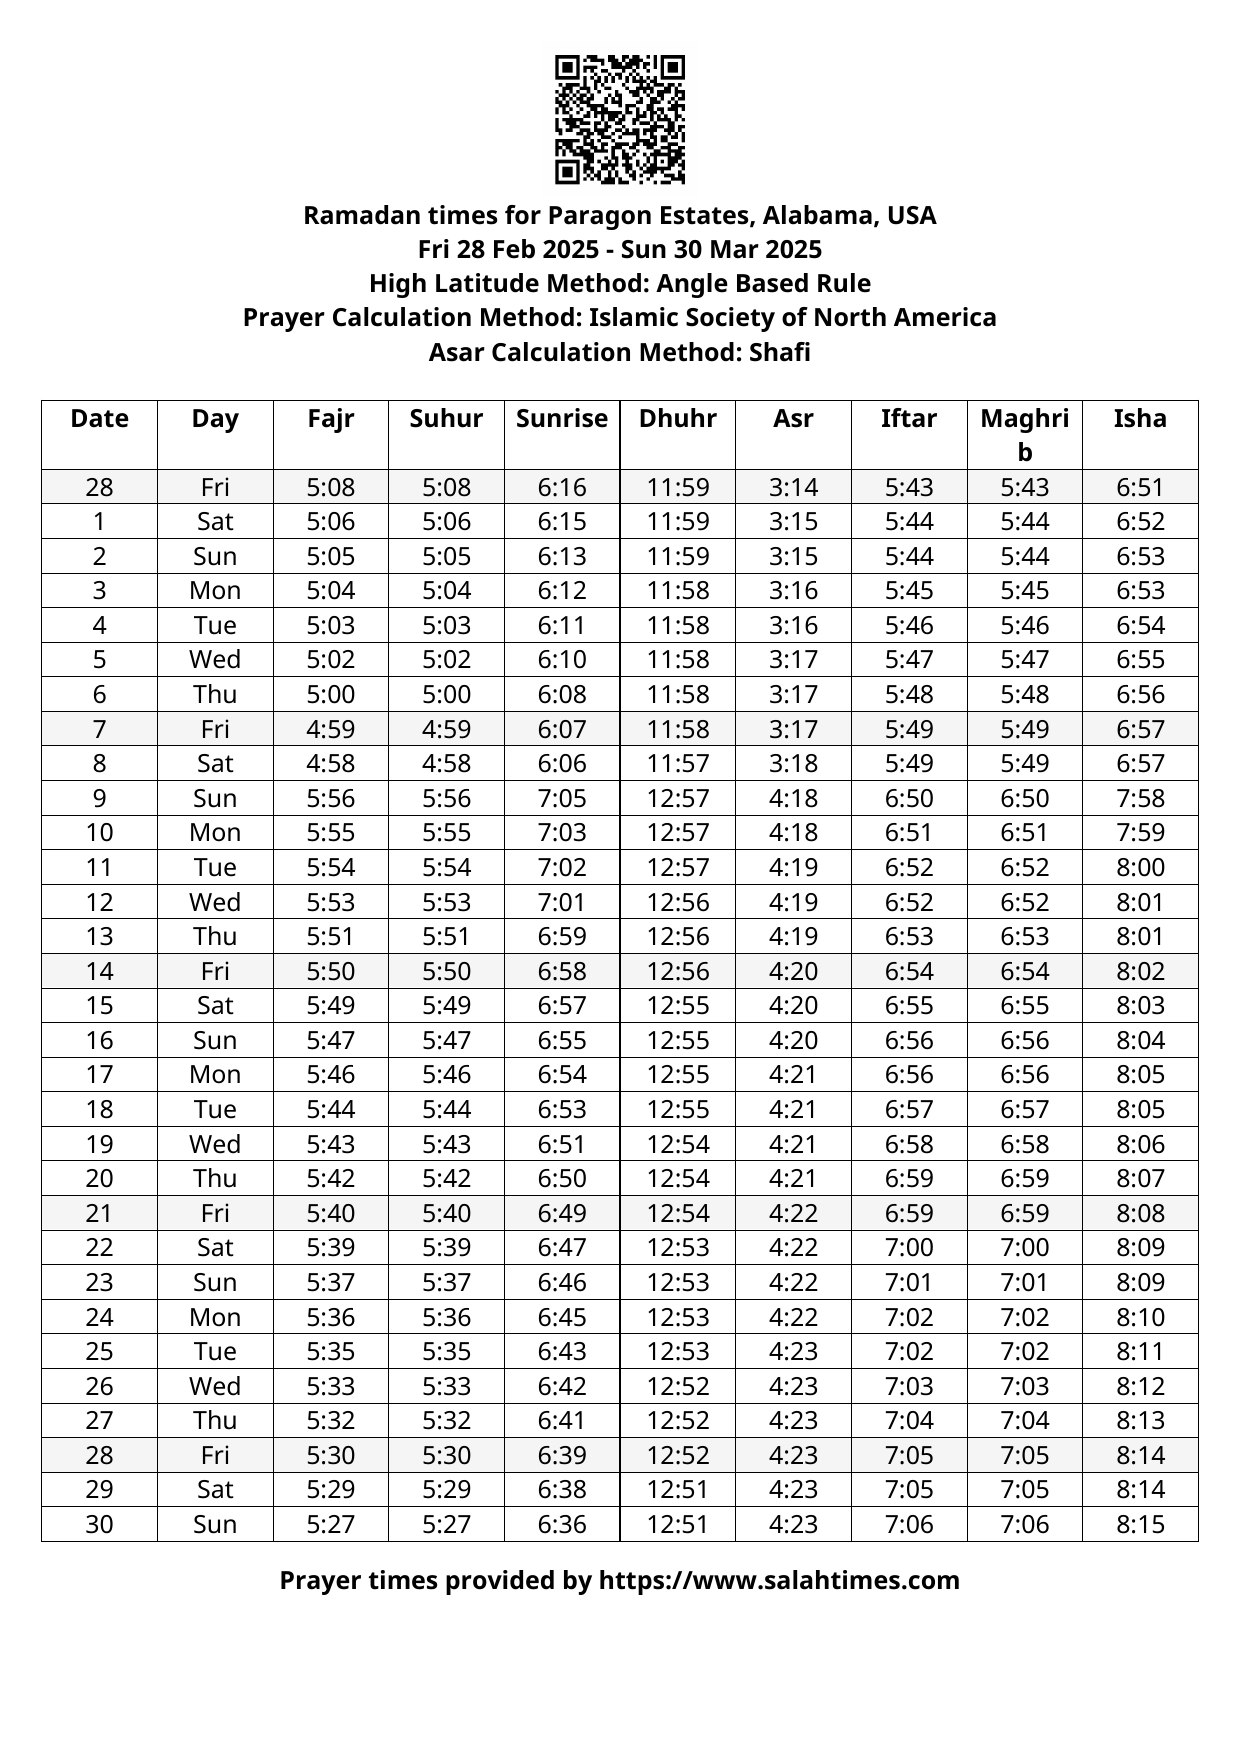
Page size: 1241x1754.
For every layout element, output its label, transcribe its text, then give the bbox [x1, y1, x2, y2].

table_cell 4:22 [736, 1300, 851, 1333]
table_cell 19 [42, 1127, 157, 1160]
table_cell Sat [158, 1473, 273, 1506]
table_cell 24 [42, 1300, 157, 1333]
table_cell 20 [42, 1161, 157, 1195]
table_cell 7:00 [852, 1231, 967, 1264]
table_cell 4:18 [736, 816, 851, 849]
table_cell 6:56 [968, 1058, 1082, 1091]
table_cell Sun [158, 539, 273, 572]
table_cell 11:58 [621, 608, 735, 642]
table_cell 5:49 [968, 712, 1082, 745]
table_cell 6:54 [505, 1058, 619, 1091]
table_cell 5:55 [389, 816, 504, 849]
table_cell 11:59 [621, 539, 735, 572]
table_cell Sat [158, 1231, 273, 1264]
table_cell 6:54 [852, 954, 967, 987]
table_cell 10 [42, 816, 157, 849]
table_cell Fri [158, 1196, 273, 1229]
table_cell 5:03 [274, 608, 388, 642]
table_cell 7:01 [968, 1265, 1082, 1299]
table_cell 12:54 [621, 1196, 735, 1229]
table_cell 5:03 [389, 608, 504, 642]
table_cell 11:59 [621, 470, 735, 503]
table_cell 5:04 [389, 574, 504, 607]
table_cell 3:17 [736, 643, 851, 676]
table_cell 5:32 [274, 1404, 388, 1437]
table_cell 8:00 [1083, 850, 1198, 884]
table_cell 6:51 [1083, 470, 1198, 503]
table_cell 12:53 [621, 1334, 735, 1368]
table_cell 1 [42, 504, 157, 538]
table_cell 7:02 [968, 1334, 1082, 1368]
table_cell 6:46 [505, 1265, 619, 1299]
table_cell 12:55 [621, 1023, 735, 1057]
table_cell 6:52 [852, 850, 967, 884]
table_cell 12:56 [621, 885, 735, 918]
table_cell 5:39 [389, 1231, 504, 1264]
table_cell 8 [42, 746, 157, 780]
table_cell 5:35 [389, 1334, 504, 1368]
table_cell 8:06 [1083, 1127, 1198, 1160]
table_header Day [158, 401, 273, 469]
table_cell 5:33 [274, 1369, 388, 1402]
table_cell 5:33 [389, 1369, 504, 1402]
table_cell 7:02 [505, 850, 619, 884]
table_cell 5:50 [389, 954, 504, 987]
table_cell 7:03 [505, 816, 619, 849]
table_cell 14 [42, 954, 157, 987]
table_cell 5:49 [274, 989, 388, 1022]
table_cell 8:07 [1083, 1161, 1198, 1195]
table_cell 2 [42, 539, 157, 572]
table_cell 7 [42, 712, 157, 745]
table_cell 8:10 [1083, 1300, 1198, 1333]
table_header Maghrib [968, 401, 1082, 469]
table_cell 5:05 [274, 539, 388, 572]
table_cell 12:57 [621, 781, 735, 814]
table_cell 5:37 [274, 1265, 388, 1299]
table_cell 8:05 [1083, 1092, 1198, 1126]
table_cell 12:53 [621, 1265, 735, 1299]
table_cell 6:39 [505, 1438, 619, 1472]
table_cell 6:42 [505, 1369, 619, 1402]
table_cell 5:36 [389, 1300, 504, 1333]
table_cell 5:40 [274, 1196, 388, 1229]
table_cell 12:51 [621, 1507, 735, 1541]
table_cell 4:19 [736, 850, 851, 884]
table_cell 28 [42, 470, 157, 503]
table_cell 3:18 [736, 746, 851, 780]
table_cell 6:50 [852, 781, 967, 814]
table_cell 5:44 [968, 504, 1082, 538]
table_header Date [42, 401, 157, 469]
table_cell Thu [158, 677, 273, 711]
table_cell Thu [158, 919, 273, 953]
table_cell 6:56 [968, 1023, 1082, 1057]
table_cell 5:29 [274, 1473, 388, 1506]
table_cell 8:03 [1083, 989, 1198, 1022]
table_cell 6:59 [852, 1161, 967, 1195]
table_cell 6:52 [1083, 504, 1198, 538]
table_cell 9 [42, 781, 157, 814]
table_cell 22 [42, 1231, 157, 1264]
table_cell Sat [158, 504, 273, 538]
table_cell Tue [158, 850, 273, 884]
table_cell 6:59 [852, 1196, 967, 1229]
table_cell 7:05 [852, 1473, 967, 1506]
table_cell 5:47 [389, 1023, 504, 1057]
table_header Suhur [389, 401, 504, 469]
table_cell 6:57 [968, 1092, 1082, 1126]
table_cell 11 [42, 850, 157, 884]
table_cell 11:59 [621, 504, 735, 538]
table_cell Mon [158, 1300, 273, 1333]
table_cell 6 [42, 677, 157, 711]
table_cell 12:56 [621, 919, 735, 953]
table_cell 12:55 [621, 989, 735, 1022]
table_cell 5:30 [389, 1438, 504, 1472]
table_cell 5:44 [389, 1092, 504, 1126]
table_cell 7:00 [968, 1231, 1082, 1264]
table_cell 5:49 [852, 712, 967, 745]
text Ramadan times for Paragon Estates, Alabama, USA [42, 198, 1198, 232]
table_cell 12:53 [621, 1231, 735, 1264]
table_cell 5:51 [274, 919, 388, 953]
table_cell 28 [42, 1438, 157, 1472]
table_cell 3:17 [736, 712, 851, 745]
table_cell 12:54 [621, 1127, 735, 1160]
table_cell 5:43 [852, 470, 967, 503]
table_cell Wed [158, 643, 273, 676]
table_cell 4:23 [736, 1438, 851, 1472]
table_cell 5:06 [389, 504, 504, 538]
table_cell 7:05 [852, 1438, 967, 1472]
table_cell 15 [42, 989, 157, 1022]
table_cell 6:55 [852, 989, 967, 1022]
table_cell Thu [158, 1404, 273, 1437]
table_cell 8:15 [1083, 1507, 1198, 1541]
table_cell 4:18 [736, 781, 851, 814]
table_cell 5:55 [274, 816, 388, 849]
table_cell Fri [158, 712, 273, 745]
table_cell 6:11 [505, 608, 619, 642]
table_cell 11:58 [621, 574, 735, 607]
table_cell 5:00 [389, 677, 504, 711]
table_cell 8:02 [1083, 954, 1198, 987]
table_cell 6:51 [852, 816, 967, 849]
table_cell 6:08 [505, 677, 619, 711]
table_header Isha [1083, 401, 1198, 469]
table_cell 8:11 [1083, 1334, 1198, 1368]
table_cell 6:52 [852, 885, 967, 918]
table_cell 7:02 [852, 1334, 967, 1368]
table_cell 6:53 [968, 919, 1082, 953]
table_cell 6:57 [1083, 746, 1198, 780]
table_cell 4:59 [389, 712, 504, 745]
table_cell 6:56 [852, 1023, 967, 1057]
table_header Dhuhr [621, 401, 735, 469]
table_cell Sun [158, 781, 273, 814]
table_cell 5:56 [274, 781, 388, 814]
table_cell 6:56 [1083, 677, 1198, 711]
table_cell 8:08 [1083, 1196, 1198, 1229]
table_cell 4:23 [736, 1507, 851, 1541]
table_cell 5:46 [968, 608, 1082, 642]
table_cell 12 [42, 885, 157, 918]
table_cell 13 [42, 919, 157, 953]
text High Latitude Method: Angle Based Rule [42, 266, 1198, 300]
table_cell 29 [42, 1473, 157, 1506]
table_cell 5:44 [968, 539, 1082, 572]
table_cell 6:55 [505, 1023, 619, 1057]
table_cell 25 [42, 1334, 157, 1368]
table_cell 6:50 [968, 781, 1082, 814]
table_cell Tue [158, 608, 273, 642]
table_cell 12:55 [621, 1092, 735, 1126]
table_cell 5:51 [389, 919, 504, 953]
table_cell 5:06 [274, 504, 388, 538]
table_cell 5:45 [852, 574, 967, 607]
table_cell 4:58 [274, 746, 388, 780]
table_cell 5:49 [389, 989, 504, 1022]
table_cell 6:51 [968, 816, 1082, 849]
table_cell 4:21 [736, 1058, 851, 1091]
table_cell 6:58 [852, 1127, 967, 1160]
table_cell Sat [158, 746, 273, 780]
table_cell 4:22 [736, 1231, 851, 1264]
table_cell 5:40 [389, 1196, 504, 1229]
table_cell 7:58 [1083, 781, 1198, 814]
table_header Iftar [852, 401, 967, 469]
table_cell 12:57 [621, 816, 735, 849]
table_cell 7:59 [1083, 816, 1198, 849]
table_cell 7:03 [968, 1369, 1082, 1402]
table_cell 6:07 [505, 712, 619, 745]
table_cell 7:05 [968, 1473, 1082, 1506]
table_cell 6:53 [1083, 574, 1198, 607]
table_cell 7:06 [852, 1507, 967, 1541]
table_cell 5:49 [852, 746, 967, 780]
table_cell 5:39 [274, 1231, 388, 1264]
table_cell 5:35 [274, 1334, 388, 1368]
table_cell 7:04 [852, 1404, 967, 1437]
table_cell 26 [42, 1369, 157, 1402]
table_cell 12:52 [621, 1404, 735, 1437]
table_cell 5:46 [274, 1058, 388, 1091]
table_cell 6:53 [852, 919, 967, 953]
table_cell 6:41 [505, 1404, 619, 1437]
table_cell 11:58 [621, 643, 735, 676]
table_cell 5 [42, 643, 157, 676]
table_cell 5:54 [274, 850, 388, 884]
table_cell Thu [158, 1161, 273, 1195]
table_header Sunrise [505, 401, 619, 469]
table_cell 4:19 [736, 885, 851, 918]
table_cell 8:09 [1083, 1231, 1198, 1264]
table_cell 7:01 [852, 1265, 967, 1299]
table_cell 5:05 [389, 539, 504, 572]
table_cell Wed [158, 885, 273, 918]
table_cell 6:59 [968, 1196, 1082, 1229]
table_cell 6:10 [505, 643, 619, 676]
table_cell 6:57 [505, 989, 619, 1022]
table_cell 5:00 [274, 677, 388, 711]
table_cell 6:52 [968, 850, 1082, 884]
table_cell 5:29 [389, 1473, 504, 1506]
table_cell 3:14 [736, 470, 851, 503]
table_cell 4:20 [736, 989, 851, 1022]
table_cell 23 [42, 1265, 157, 1299]
table_cell 8:14 [1083, 1473, 1198, 1506]
table_cell 5:45 [968, 574, 1082, 607]
table_cell 6:58 [968, 1127, 1082, 1160]
table_cell 6:56 [852, 1058, 967, 1091]
text Prayer times provided by https://www.salahtimes.com [42, 1563, 1198, 1597]
table_cell 5:48 [968, 677, 1082, 711]
table_cell 4:23 [736, 1473, 851, 1506]
table_cell Fri [158, 470, 273, 503]
table_cell 3:15 [736, 539, 851, 572]
table_cell 6:51 [505, 1127, 619, 1160]
table_cell 4:23 [736, 1334, 851, 1368]
table_cell 7:04 [968, 1404, 1082, 1437]
table_cell Sun [158, 1265, 273, 1299]
table_cell 17 [42, 1058, 157, 1091]
table_cell 5:46 [389, 1058, 504, 1091]
table_cell Tue [158, 1092, 273, 1126]
table_cell 4:20 [736, 1023, 851, 1057]
table_cell 11:58 [621, 677, 735, 711]
table_cell 6:59 [505, 919, 619, 953]
table_cell 11:58 [621, 712, 735, 745]
table_cell 5:49 [968, 746, 1082, 780]
table_cell 6:55 [968, 989, 1082, 1022]
table_cell 4:21 [736, 1161, 851, 1195]
table_cell 6:50 [505, 1161, 619, 1195]
table_cell 4:22 [736, 1265, 851, 1299]
table_cell Mon [158, 574, 273, 607]
table_cell 3:16 [736, 608, 851, 642]
table_cell 5:44 [274, 1092, 388, 1126]
table_cell 8:04 [1083, 1023, 1198, 1057]
table_cell 6:06 [505, 746, 619, 780]
table_cell 4:19 [736, 919, 851, 953]
table_cell 4:59 [274, 712, 388, 745]
table_cell 6:53 [1083, 539, 1198, 572]
table_cell 7:02 [852, 1300, 967, 1333]
table_cell 16 [42, 1023, 157, 1057]
table_cell Sun [158, 1507, 273, 1541]
table_cell 6:38 [505, 1473, 619, 1506]
table_cell 7:05 [968, 1438, 1082, 1472]
table_cell 5:27 [389, 1507, 504, 1541]
table_cell 5:47 [852, 643, 967, 676]
table_cell 5:54 [389, 850, 504, 884]
table_cell 8:01 [1083, 919, 1198, 953]
table_cell Sat [158, 989, 273, 1022]
table_cell 5:36 [274, 1300, 388, 1333]
table_cell 6:52 [968, 885, 1082, 918]
table_cell 4:21 [736, 1092, 851, 1126]
table_cell 11:57 [621, 746, 735, 780]
table_cell 8:05 [1083, 1058, 1198, 1091]
table_cell Wed [158, 1127, 273, 1160]
table_cell 5:56 [389, 781, 504, 814]
table_cell 6:58 [505, 954, 619, 987]
table_header Asr [736, 401, 851, 469]
table_cell Tue [158, 1334, 273, 1368]
table_cell 6:45 [505, 1300, 619, 1333]
table_cell 3:17 [736, 677, 851, 711]
table_cell 5:32 [389, 1404, 504, 1437]
table_cell 6:13 [505, 539, 619, 572]
table_cell 12:51 [621, 1473, 735, 1506]
table_cell 5:37 [389, 1265, 504, 1299]
table_cell 5:47 [968, 643, 1082, 676]
table_cell 5:53 [274, 885, 388, 918]
text Asar Calculation Method: Shafi [42, 334, 1198, 368]
table_cell 6:53 [505, 1092, 619, 1126]
table_cell 4:23 [736, 1404, 851, 1437]
table_cell 27 [42, 1404, 157, 1437]
table_cell 4:21 [736, 1127, 851, 1160]
table_cell 3:15 [736, 504, 851, 538]
table_cell 8:09 [1083, 1265, 1198, 1299]
table_cell 12:52 [621, 1369, 735, 1402]
table_cell 7:01 [505, 885, 619, 918]
table_cell 6:49 [505, 1196, 619, 1229]
table_cell 6:57 [1083, 712, 1198, 745]
table_cell 6:57 [852, 1092, 967, 1126]
table_cell 3 [42, 574, 157, 607]
table_cell 5:44 [852, 504, 967, 538]
table_cell 7:02 [968, 1300, 1082, 1333]
table_cell 6:16 [505, 470, 619, 503]
table_cell 5:08 [274, 470, 388, 503]
table_cell 5:04 [274, 574, 388, 607]
table_cell 5:44 [852, 539, 967, 572]
table_cell 4:22 [736, 1196, 851, 1229]
picture [542, 41, 699, 198]
table_cell 6:54 [968, 954, 1082, 987]
table_cell 12:53 [621, 1300, 735, 1333]
table_cell Fri [158, 1438, 273, 1472]
table_cell 5:53 [389, 885, 504, 918]
table_cell 30 [42, 1507, 157, 1541]
table_cell 5:48 [852, 677, 967, 711]
table_cell 8:01 [1083, 885, 1198, 918]
table_cell 12:52 [621, 1438, 735, 1472]
table_cell 6:43 [505, 1334, 619, 1368]
table_cell 12:56 [621, 954, 735, 987]
table_cell Fri [158, 954, 273, 987]
table_cell Sun [158, 1023, 273, 1057]
table_cell 8:13 [1083, 1404, 1198, 1437]
table_cell 6:54 [1083, 608, 1198, 642]
table_cell 8:12 [1083, 1369, 1198, 1402]
table_cell 21 [42, 1196, 157, 1229]
table_cell 6:55 [1083, 643, 1198, 676]
table_cell 18 [42, 1092, 157, 1126]
table_cell 4:20 [736, 954, 851, 987]
table_cell 5:02 [389, 643, 504, 676]
table_cell 12:57 [621, 850, 735, 884]
table_cell 6:36 [505, 1507, 619, 1541]
table_cell 3:16 [736, 574, 851, 607]
table_cell 5:43 [274, 1127, 388, 1160]
table_cell 5:43 [968, 470, 1082, 503]
table_cell 5:08 [389, 470, 504, 503]
table_cell 7:05 [505, 781, 619, 814]
table_cell Mon [158, 1058, 273, 1091]
table_cell 4 [42, 608, 157, 642]
table_cell 5:46 [852, 608, 967, 642]
table_cell 5:50 [274, 954, 388, 987]
table_cell 4:58 [389, 746, 504, 780]
table_cell 12:55 [621, 1058, 735, 1091]
text Prayer Calculation Method: Islamic Society of North America [42, 300, 1198, 334]
table_cell 5:30 [274, 1438, 388, 1472]
table_cell 6:15 [505, 504, 619, 538]
table_cell 12:54 [621, 1161, 735, 1195]
table_cell 8:14 [1083, 1438, 1198, 1472]
table_cell 5:43 [389, 1127, 504, 1160]
table_cell 5:42 [274, 1161, 388, 1195]
table_cell 5:02 [274, 643, 388, 676]
table_cell 6:12 [505, 574, 619, 607]
table_header Fajr [274, 401, 388, 469]
table_cell 6:59 [968, 1161, 1082, 1195]
table_cell 7:03 [852, 1369, 967, 1402]
table_cell 5:47 [274, 1023, 388, 1057]
table_cell 5:27 [274, 1507, 388, 1541]
table_cell Wed [158, 1369, 273, 1402]
table_cell 5:42 [389, 1161, 504, 1195]
table_cell 7:06 [968, 1507, 1082, 1541]
table_cell Mon [158, 816, 273, 849]
table_cell 6:47 [505, 1231, 619, 1264]
text Fri 28 Feb 2025 - Sun 30 Mar 2025 [42, 232, 1198, 266]
table_cell 4:23 [736, 1369, 851, 1402]
